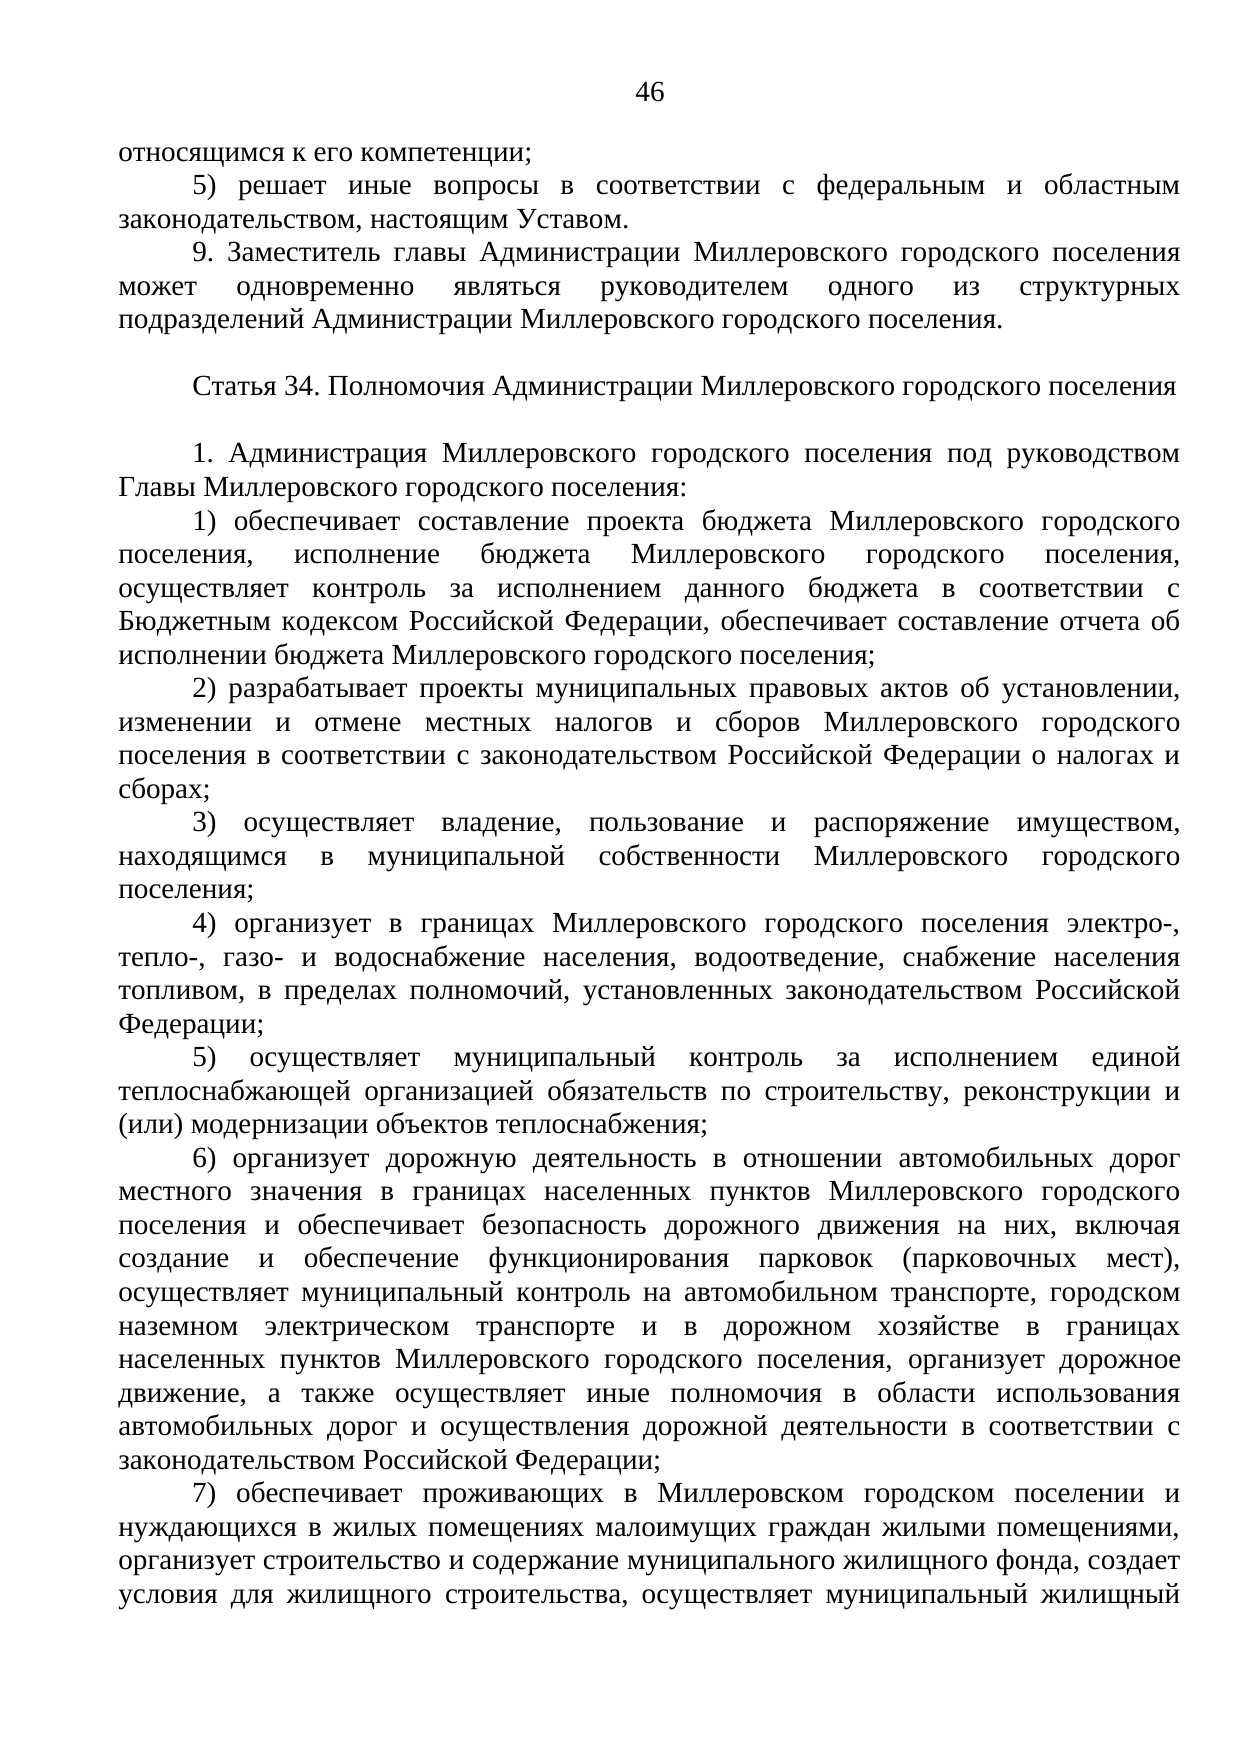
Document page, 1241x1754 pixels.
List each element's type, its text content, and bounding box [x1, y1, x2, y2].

text 1. Администрация Миллеровского городского поселения под руководством Главы Миллеровского городского поселения: [118, 436, 1181, 503]
text 5) осуществляет муниципальный контроль за исполнением единой теплоснабжающей организацией обязательств по строительству, реконструкции и (или) модернизации объектов теплоснабжения; [118, 1039, 1181, 1140]
text 6) организует дорожную деятельность в отношении автомобильных дорог местного значения в границах населенных пунктов Миллеровского городского поселения и обеспечивает безопасность дорожного движения на них, включая создание и обеспечение функционирования парковок (парковочных мест), осуществляет муниципальный контроль на автомобильном транспорте, городском наземном электрическом транспорте и в дорожном хозяйстве в границах населенных пунктов Миллеровского городского поселения, организует дорожное движение, а также осуществляет иные полномочия в области использования автомобильных дорог и осуществления дорожной деятельности в соответствии с законодательством Российской Федерации; [118, 1140, 1181, 1475]
text 2) разрабатывает проекты муниципальных правовых актов об установлении, изменении и отмене местных налогов и сборов Миллеровского городского поселения в соответствии с законодательством Российской Федерации о налогах и сборах; [118, 670, 1181, 804]
text 3) осуществляет владение, пользование и распоряжение имуществом, находящимся в муниципальной собственности Миллеровского городского поселения; [118, 804, 1181, 905]
text 5) решает иные вопросы в соответствии с федеральным и областным законодательством, настоящим Уставом. [118, 167, 1181, 234]
text 4) организует в границах Миллеровского городского поселения электро-, тепло-, газо- и водоснабжение населения, водоотведение, снабжение населения топливом, в пределах полномочий, установленных законодательством Российской Федерации; [118, 905, 1181, 1039]
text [118, 134, 1181, 167]
text 1) обеспечивает составление проекта бюджета Миллеровского городского поселения, исполнение бюджета Миллеровского городского поселения, осуществляет контроль за исполнением данного бюджета в соответствии с Бюджетным кодексом Российской Федерации, обеспечивает составление отчета об исполнении бюджета Миллеровского городского поселения; [118, 503, 1181, 670]
text 9. Заместитель главы Администрации Миллеровского городского поселения может одновременно являться руководителем одного из структурных подразделений Администрации Миллеровского городского поселения. [118, 234, 1181, 335]
text Статья 34. Полномочия Администрации Миллеровского городского поселения [118, 368, 1181, 402]
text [118, 1475, 1181, 1609]
